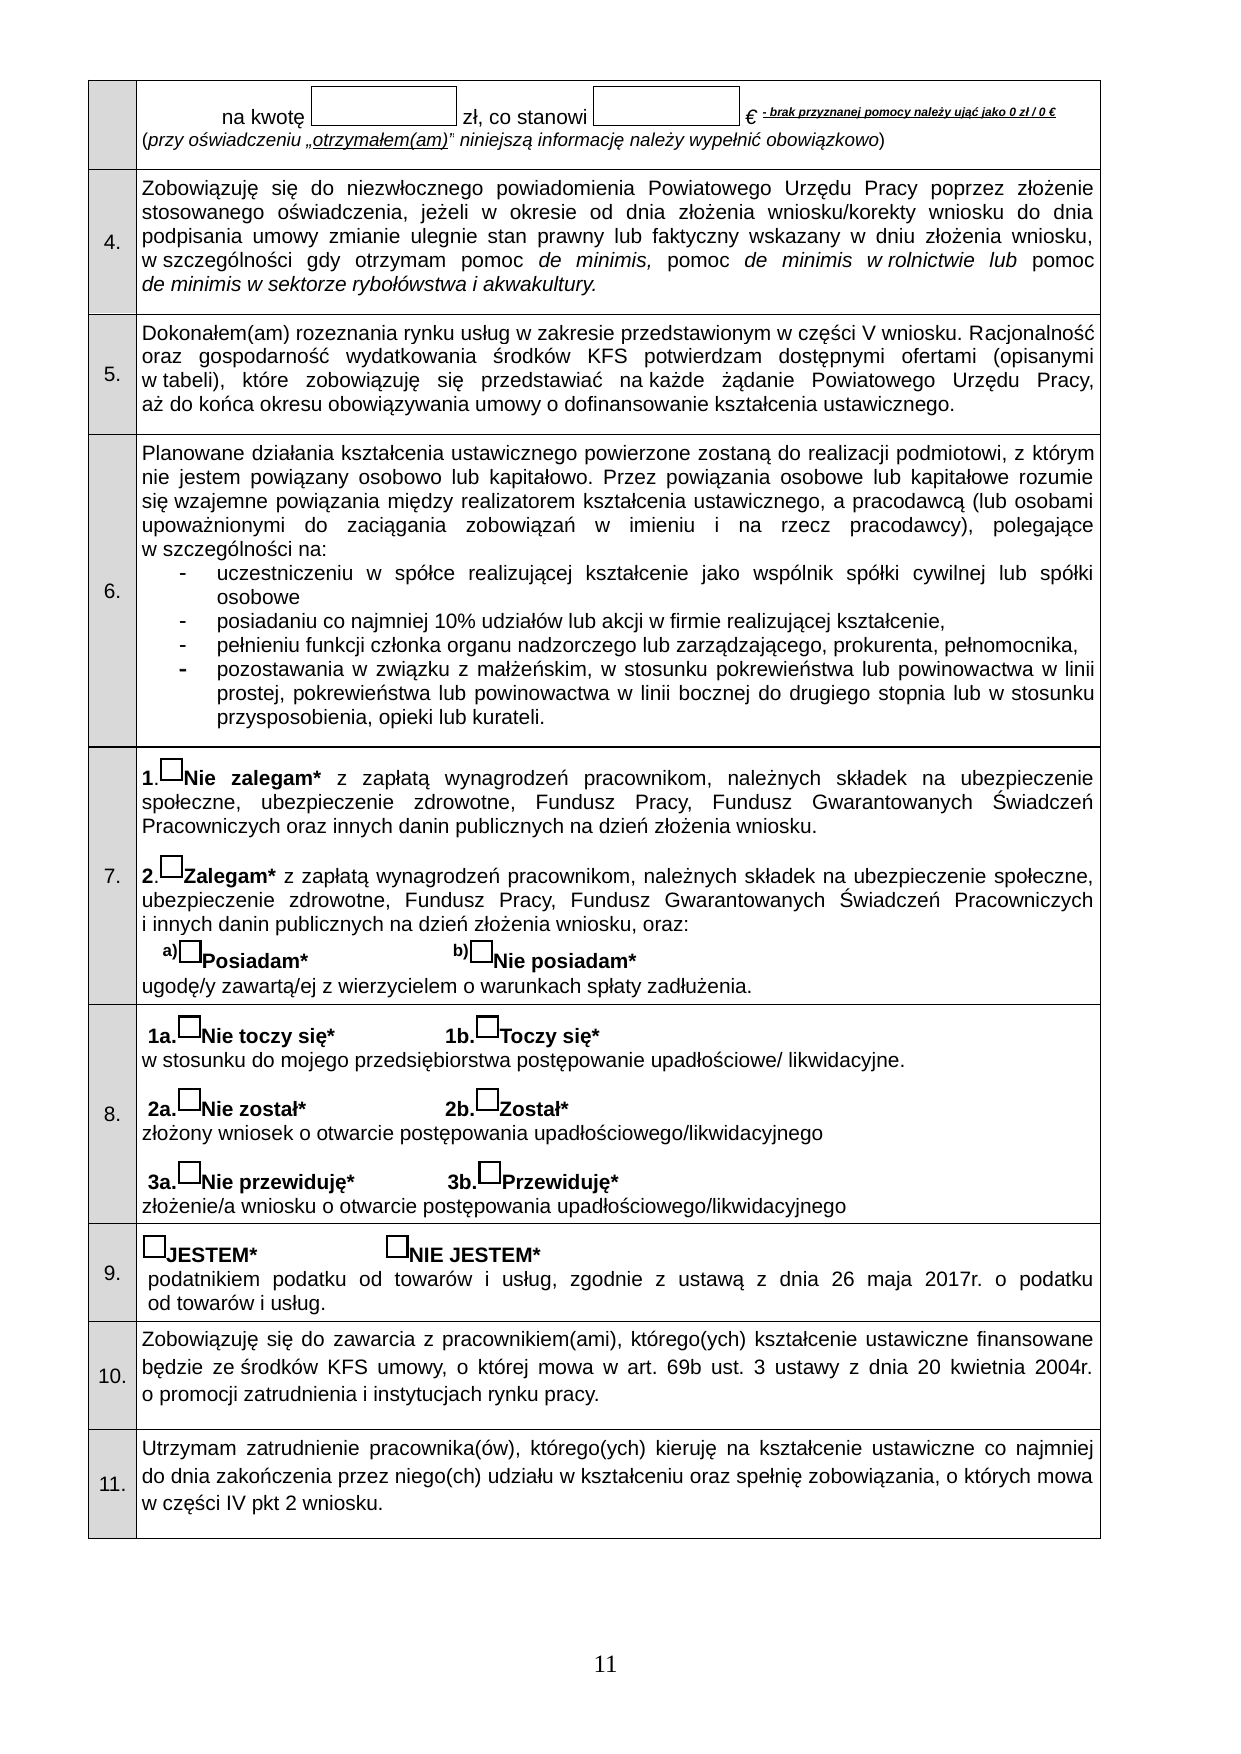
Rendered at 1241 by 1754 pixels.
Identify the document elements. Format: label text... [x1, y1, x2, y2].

table_cell 1.Nie zalegam* z zapłatą wynagrodzeń pracownikom, należnych składek na ubezpieczenie społeczne, ubezpieczenie zdrowotne, Fundusz Pracy, Fundusz Gwarantowanych Świadczeń Pracowniczych oraz innych danin publicznych na dzień złożenia wniosku. [137, 748, 1100, 844]
table_cell Planowane działania kształcenia ustawicznego powierzone zostaną do realizacji podmiotowi, z którym nie jestem powiązany osobowo lub kapitałowo. Przez powiązania osobowe lub kapitałowe rozumie się wzajemne powiązania między realizatorem kształcenia ustawicznego, a pracodawcą (lub osobami upoważnionymi do zaciągania zobowiązań w imieniu i na rzecz pracodawcy), polegające w szczególności na: uczestniczeniu w spółce realizującej kształcenie jako wspólnik spółki cywilnej lub spółki osobowe posiadaniu co najmniej 10% udziałów lub akcji w firmie realizującej kształcenie, pełnieniu funkcji członka organu nadzorczego lub zarządzającego, prokurenta, pełnomocnika, pozostawania w związku z małżeńskim, w stosunku pokrewieństwa lub powinowactwa w linii prostej, pokrewieństwa lub powinowactwa w linii bocznej do drugiego stopnia lub w stosunku przysposobienia, opieki lub kurateli. [137, 435, 1100, 746]
table_cell 1a.Nie toczy się* 1b.Toczy się* w stosunku do mojego przedsiębiorstwa postępowanie upadłościowe/ likwidacyjne. 2a.Nie został* 2b.Został* złożony wniosek o otwarcie postępowania upadłościowego/likwidacyjnego 3a.Nie przewiduję* 3b.Przewiduję* złożenie/a wniosku o otwarcie postępowania upadłościowego/likwidacyjnego [137, 1005, 1100, 1223]
table_cell Zobowiązuję się do zawarcia z pracownikiem(ami), którego(ych) kształcenie ustawiczne finansowane będzie ze środków KFS umowy, o której mowa w art. 69b ust. 3 ustawy z dnia 20 kwietnia 2004r. o promocji zatrudnienia i instytucjach rynku pracy. [137, 1322, 1100, 1429]
table_cell 5. [89, 315, 136, 434]
table_cell 6. [89, 435, 136, 746]
table_cell Utrzymam zatrudnienie pracownika(ów), którego(ych) kieruję na kształcenie ustawiczne co najmniej do dnia zakończenia przez niego(ch) udziału w kształceniu oraz spełnię zobowiązania, o których mowa w części IV pkt 2 wniosku. [137, 1430, 1100, 1538]
table_cell 7. [89, 748, 136, 1004]
table_cell 8. [89, 1005, 136, 1223]
table_cell 11. [89, 1430, 136, 1538]
table_cell 10. [89, 1322, 136, 1429]
table_cell JESTEM* NIE JESTEM* podatnikiem podatku od towarów i usług, zgodnie z ustawą z dnia 26 maja 2017r. o podatku od towarów i usług. [137, 1224, 1100, 1321]
table_cell Zobowiązuję się do niezwłocznego powiadomienia Powiatowego Urzędu Pracy poprzez złożenie stosowanego oświadczenia, jeżeli w okresie od dnia złożenia wniosku/korekty wniosku do dnia podpisania umowy zmianie ulegnie stan prawny lub faktyczny wskazany w dniu złożenia wniosku, w szczególności gdy otrzymam pomoc de minimis, pomoc de minimis w rolnictwie lub pomoc de minimis w sektorze rybołówstwa i akwakultury. [137, 170, 1100, 313]
table_cell 9. [89, 1224, 136, 1321]
table_cell 4. [89, 170, 136, 313]
table_cell 2.Zalegam* z zapłatą wynagrodzeń pracownikom, należnych składek na ubezpieczenie społeczne, ubezpieczenie zdrowotne, Fundusz Pracy, Fundusz Gwarantowanych Świadczeń Pracowniczych i innych danin publicznych na dzień złożenia wniosku, oraz: a)Posiadam* b)Nie posiadam* ugodę/y zawartą/ej z wierzycielem o warunkach spłaty zadłużenia. [137, 844, 1100, 1004]
table_cell 3. [89, 81, 136, 169]
table_cell Dokonałem(am) rozeznania rynku usług w zakresie przedstawionym w części V wniosku. Racjonalność oraz gospodarność wydatkowania środków KFS potwierdzam dostępnymi ofertami (opisanymi w tabeli), które zobowiązuję się przedstawiać na każde żądanie Powiatowego Urzędu Pracy, aż do końca okresu obowiązywania umowy o dofinansowanie kształcenia ustawicznego. [137, 315, 1100, 434]
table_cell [137, 81, 1100, 169]
